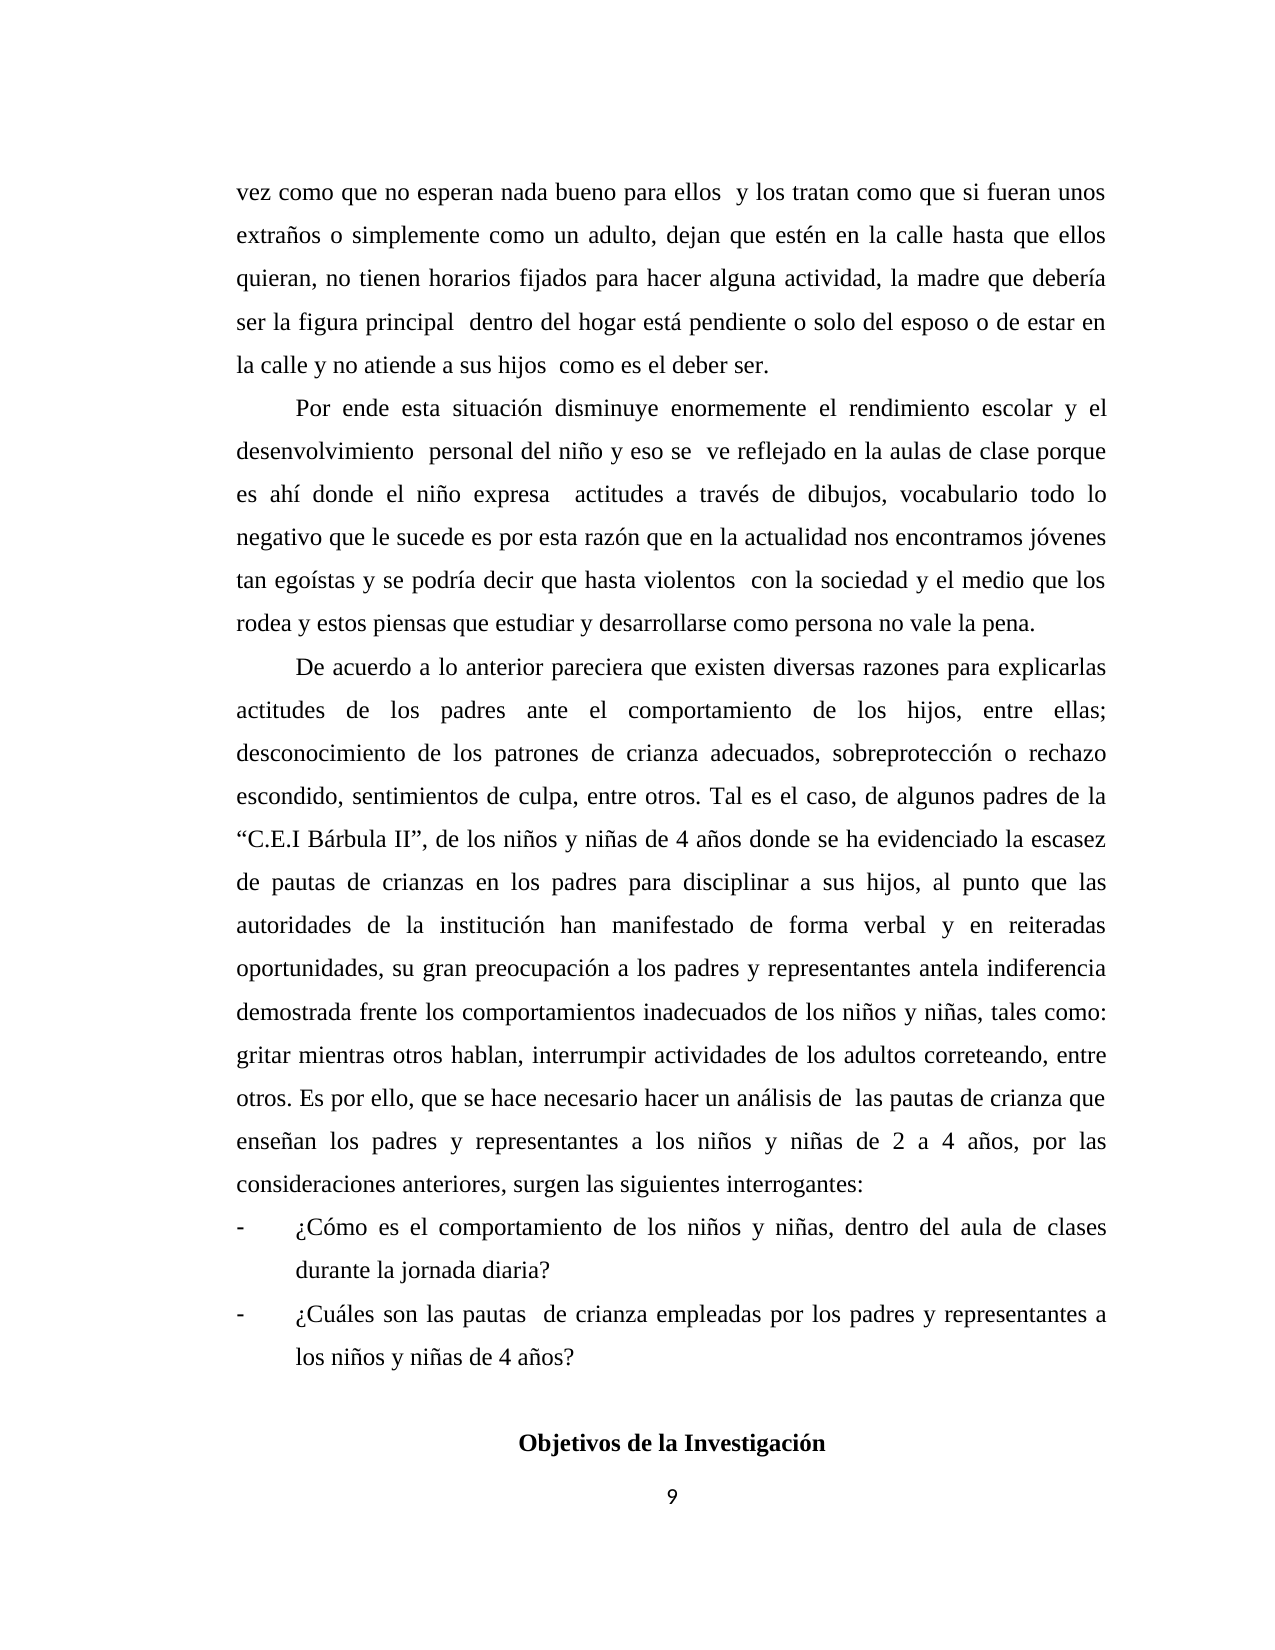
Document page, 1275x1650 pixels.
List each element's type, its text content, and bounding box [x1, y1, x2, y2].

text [236, 177, 1107, 378]
list ¿Cuáles son las pautas de crianza empleadas por los padres y representantes a los niños y niñas de 4 años? [236, 1298, 1107, 1371]
text De acuerdo a lo anterior pareciera que existen diversas razones para explicarlas actitudes de los padres ante el comportamiento de los hijos, entre ellas; desconocimiento de los patrones de crianza adecuados, sobreprotección o rechazo escondido, sentimientos de culpa, entre otros. Tal es el caso, de algunos padres de la “C.E.I Bárbula II”, de los niños y niñas de 4 años donde se ha evidenciado la escasez de pautas de crianzas en los padres para disciplinar a sus hijos, al punto que las autoridades de la institución han manifestado de forma verbal y en reiteradas oportunidades, su gran preocupación a los padres y representantes antela indiferencia demostrada frente los comportamientos inadecuados de los niños y niñas, tales como: gritar mientras otros hablan, interrumpir actividades de los adultos correteando, entre otros. Es por ello, que se hace necesario hacer un análisis de las pautas de crianza que enseñan los padres y representantes a los niños y niñas de 2 a 4 años, por las consideraciones anteriores, surgen las siguientes interrogantes: [236, 652, 1107, 1198]
list ¿Cómo es el comportamiento de los niños y niñas, dentro del aula de clases durante la jornada diaria? [236, 1212, 1107, 1284]
text Por ende esta situación disminuye enormemente el rendimiento escolar y el desenvolvimiento personal del niño y eso se ve reflejado en la aulas de clase porque es ahí donde el niño expresa actitudes a través de dibujos, vocabulario todo lo negativo que le sucede es por esta razón que en la actualidad nos encontramos jóvenes tan egoístas y se podría decir que hasta violentos con la sociedad y el medio que los rodea y estos piensas que estudiar y desarrollarse como persona no vale la pena. [236, 393, 1107, 637]
text Objetivos de la Investigación [236, 1428, 1107, 1457]
